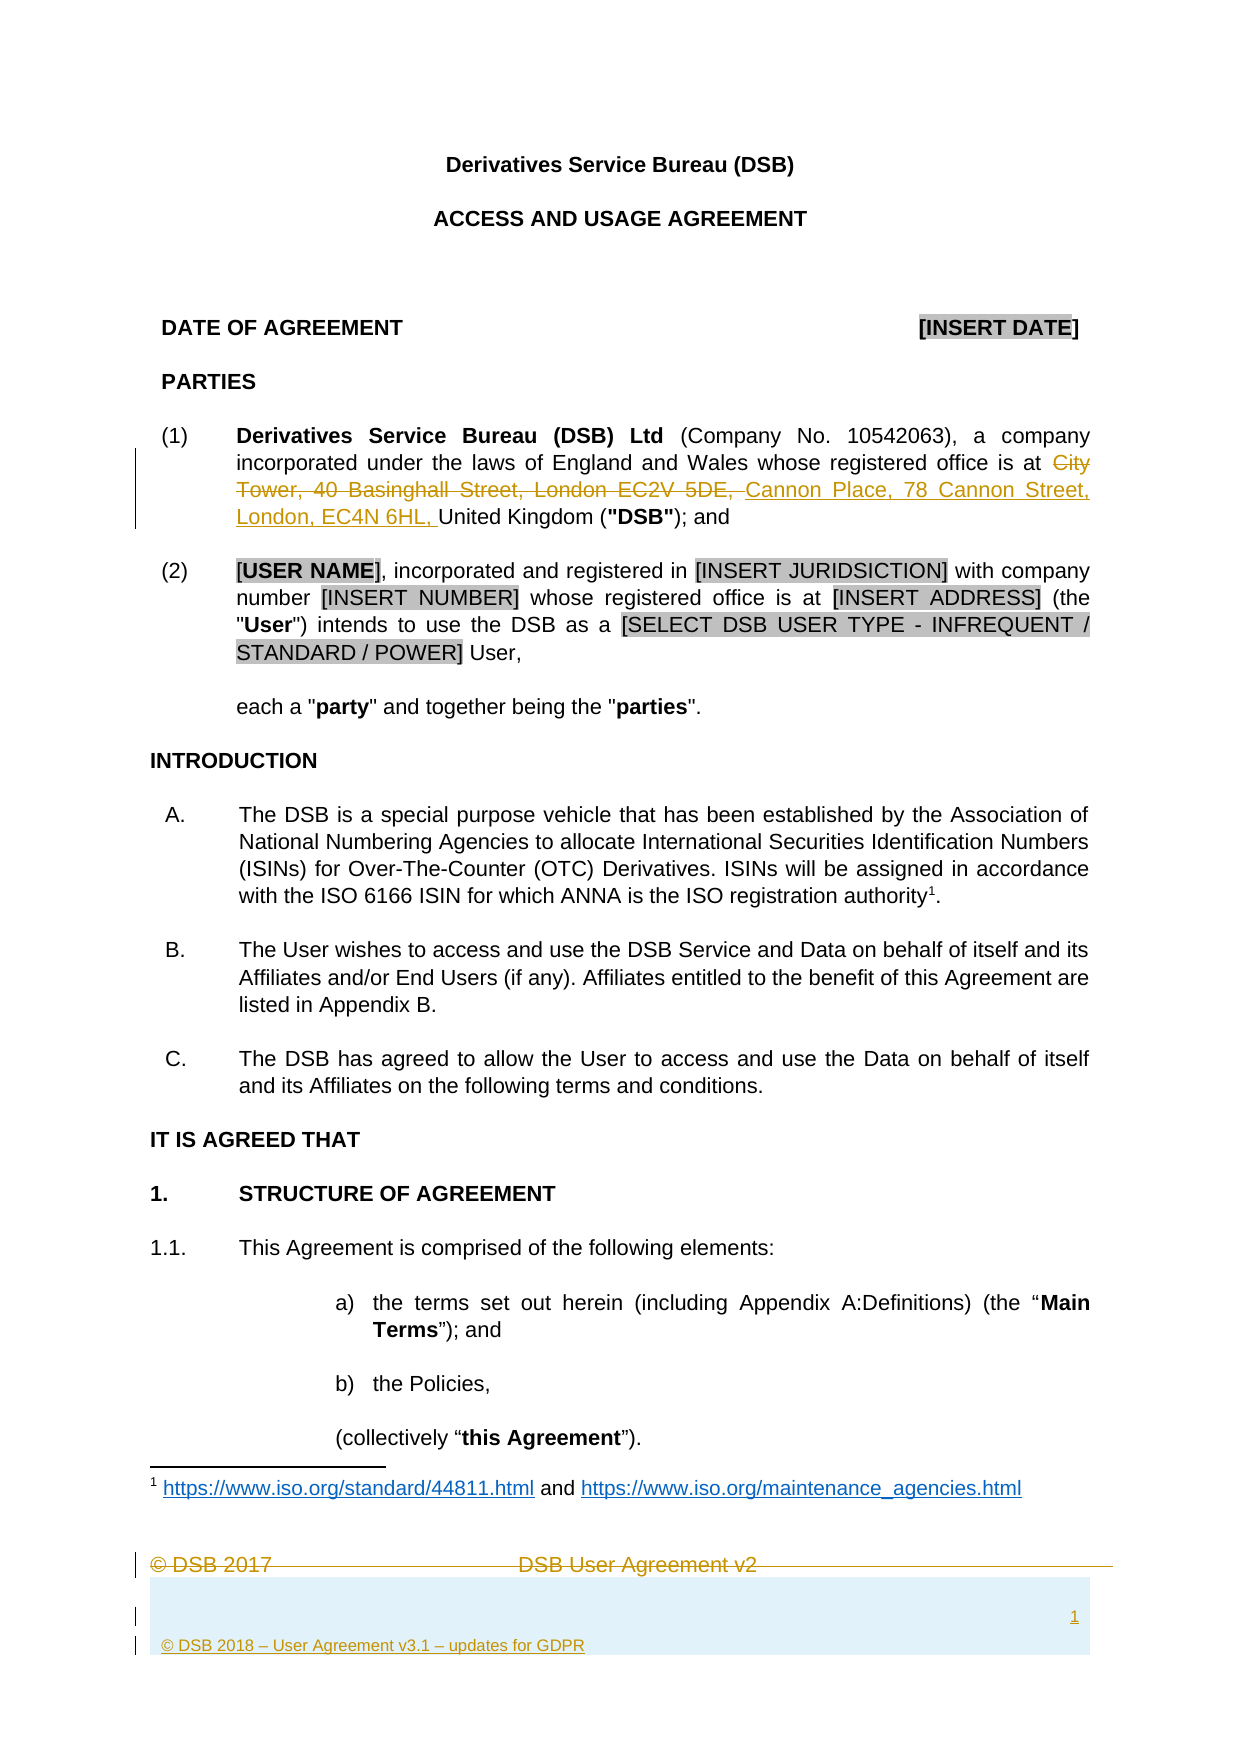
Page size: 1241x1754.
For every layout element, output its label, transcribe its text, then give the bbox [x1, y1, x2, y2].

list the Policies, [335, 1369, 1090, 1396]
table_header DATE OF AGREEMENT [150, 313, 765, 367]
list STRUCTURE OF AGREEMENT [150, 1179, 1090, 1206]
list the terms set out herein (including Appendix A:Definitions) (the “Main Terms”); and [335, 1287, 1090, 1342]
table_cell [USER NAME], incorporated and registered in [INSERT JURIDSICTION] with company number [INSERT NUMBER] whose registered office is at [INSERT ADDRESS] (the "User") intends to use the DSB as a [SELECT DSB USER TYPE - INFREQUENT / STANDARD / POWER] User, each a "party" and together being the "parties". [236, 556, 1090, 746]
table_cell (1) [150, 421, 236, 556]
list The DSB is a special purpose vehicle that has been established by the Association of National Numbering Agencies to allocate International Securities Identification Numbers (ISINs) for Over-The-Counter (OTC) Derivatives. ISINs will be assigned in accordance with the ISO 6166 ISIN for which ANNA is the ISO registration authority. [165, 800, 1090, 908]
table_cell Derivatives Service Bureau (DSB) Ltd (Company No. 10542063), a company incorporated under the laws of England and Wales whose registered office is at United Kingdom ("DSB"); and [236, 421, 1090, 556]
table_cell (2) [150, 556, 236, 746]
list ACCESS AND USAGE AGREEMENT [150, 204, 1090, 231]
list The User wishes to access and use the DSB Service and Data on behalf of itself and its Affiliates and/or End Users (if any). Affiliates entitled to the benefit of this Agreement are listed in Appendix B. [165, 935, 1090, 1017]
table_cell PARTIES [150, 367, 1090, 421]
list This Agreement is comprised of the following elements: [150, 1233, 1090, 1260]
text INTRODUCTION [150, 746, 1090, 773]
list The DSB has agreed to allow the User to access and use the Data on behalf of itself and its Affiliates on the following terms and conditions. [165, 1044, 1090, 1098]
table_header [INSERT DATE] [765, 313, 1090, 367]
list Derivatives Service Bureau (DSB) [150, 150, 1090, 177]
text (collectively “this Agreement”). [335, 1423, 1090, 1450]
text IT IS AGREED THAT [150, 1125, 1090, 1152]
